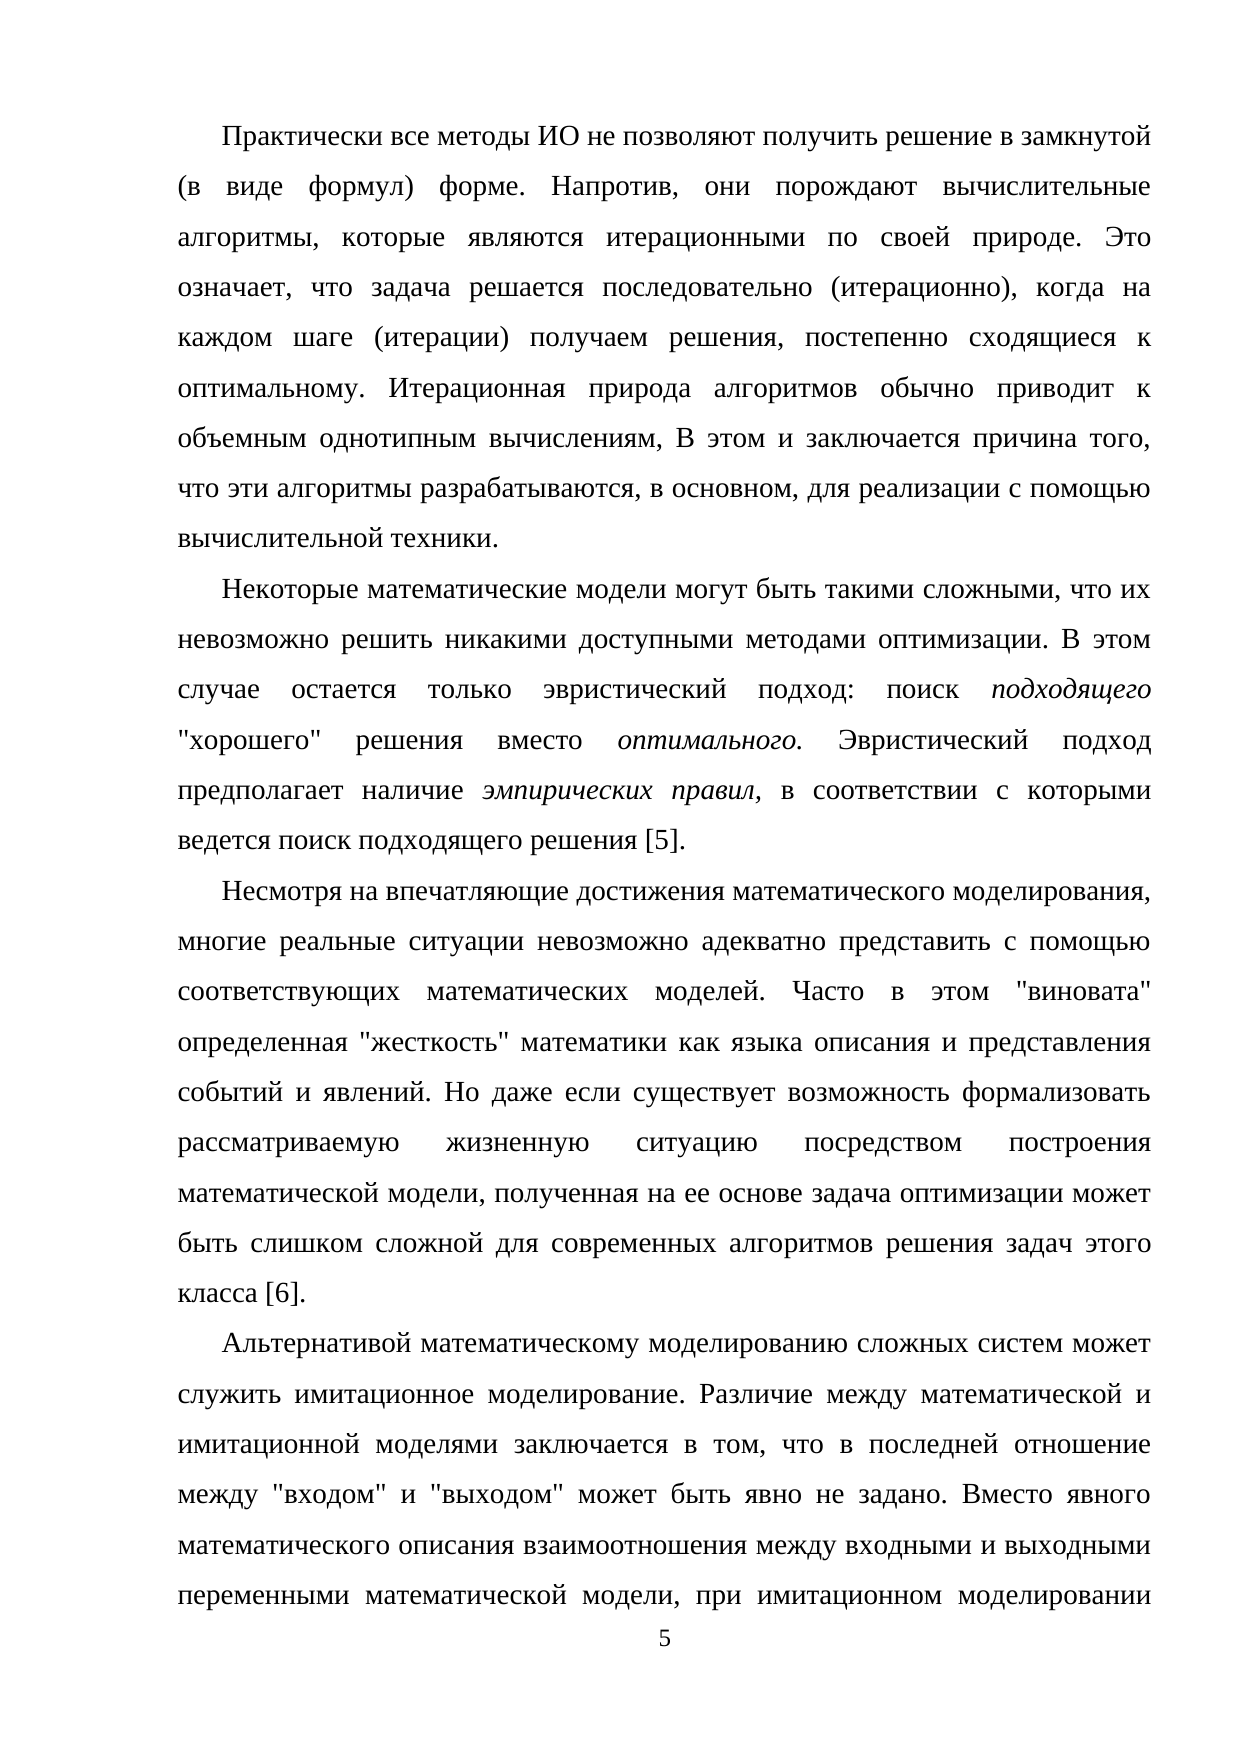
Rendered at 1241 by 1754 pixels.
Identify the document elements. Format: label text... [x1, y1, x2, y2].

text Несмотря на впечатляющие достижения математического моделирования, многие реальные ситуации невозможно адекватно представить с помощью соответствующих математических моделей. Часто в этом "виновата" определенная "жесткость" математики как языка описания и представления событий и явлений. Но даже если существует возможность формализовать рассматриваемую жизненную ситуацию посредством построения математической модели, полученная на ее основе задача оптимизации может быть слишком сложной для современных алгоритмов решения задач этого класса [6]. [177, 873, 1152, 1309]
text Практически все методы ИО не позволяют получить решение в замкнутой (в виде формул) форме. Напротив, они порождают вычислительные алгоритмы, которые являются итерационными по своей природе. Это означает, что задача решается последовательно (итерационно), когда на каждом шаге (итерации) получаем решения, постепенно сходящиеся к оптимальному. Итерационная природа алгоритмов обычно приводит к объемным однотипным вычислениям, В этом и заключается причина того, что эти алгоритмы разрабатываются, в основном, для реализации с помощью вычислительной техники. [177, 118, 1152, 554]
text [177, 1326, 1152, 1611]
text Некоторые математические модели могут быть такими сложными, что их невозможно решить никакими доступными методами оптимизации. В этом случае остается только эвристический подход: поиск подходящего "хорошего" решения вместо оптимального. Эвристический подход предполагает наличие эмпирических правил, в соответствии с которыми ведется поиск подходящего решения [5]. [177, 571, 1152, 856]
